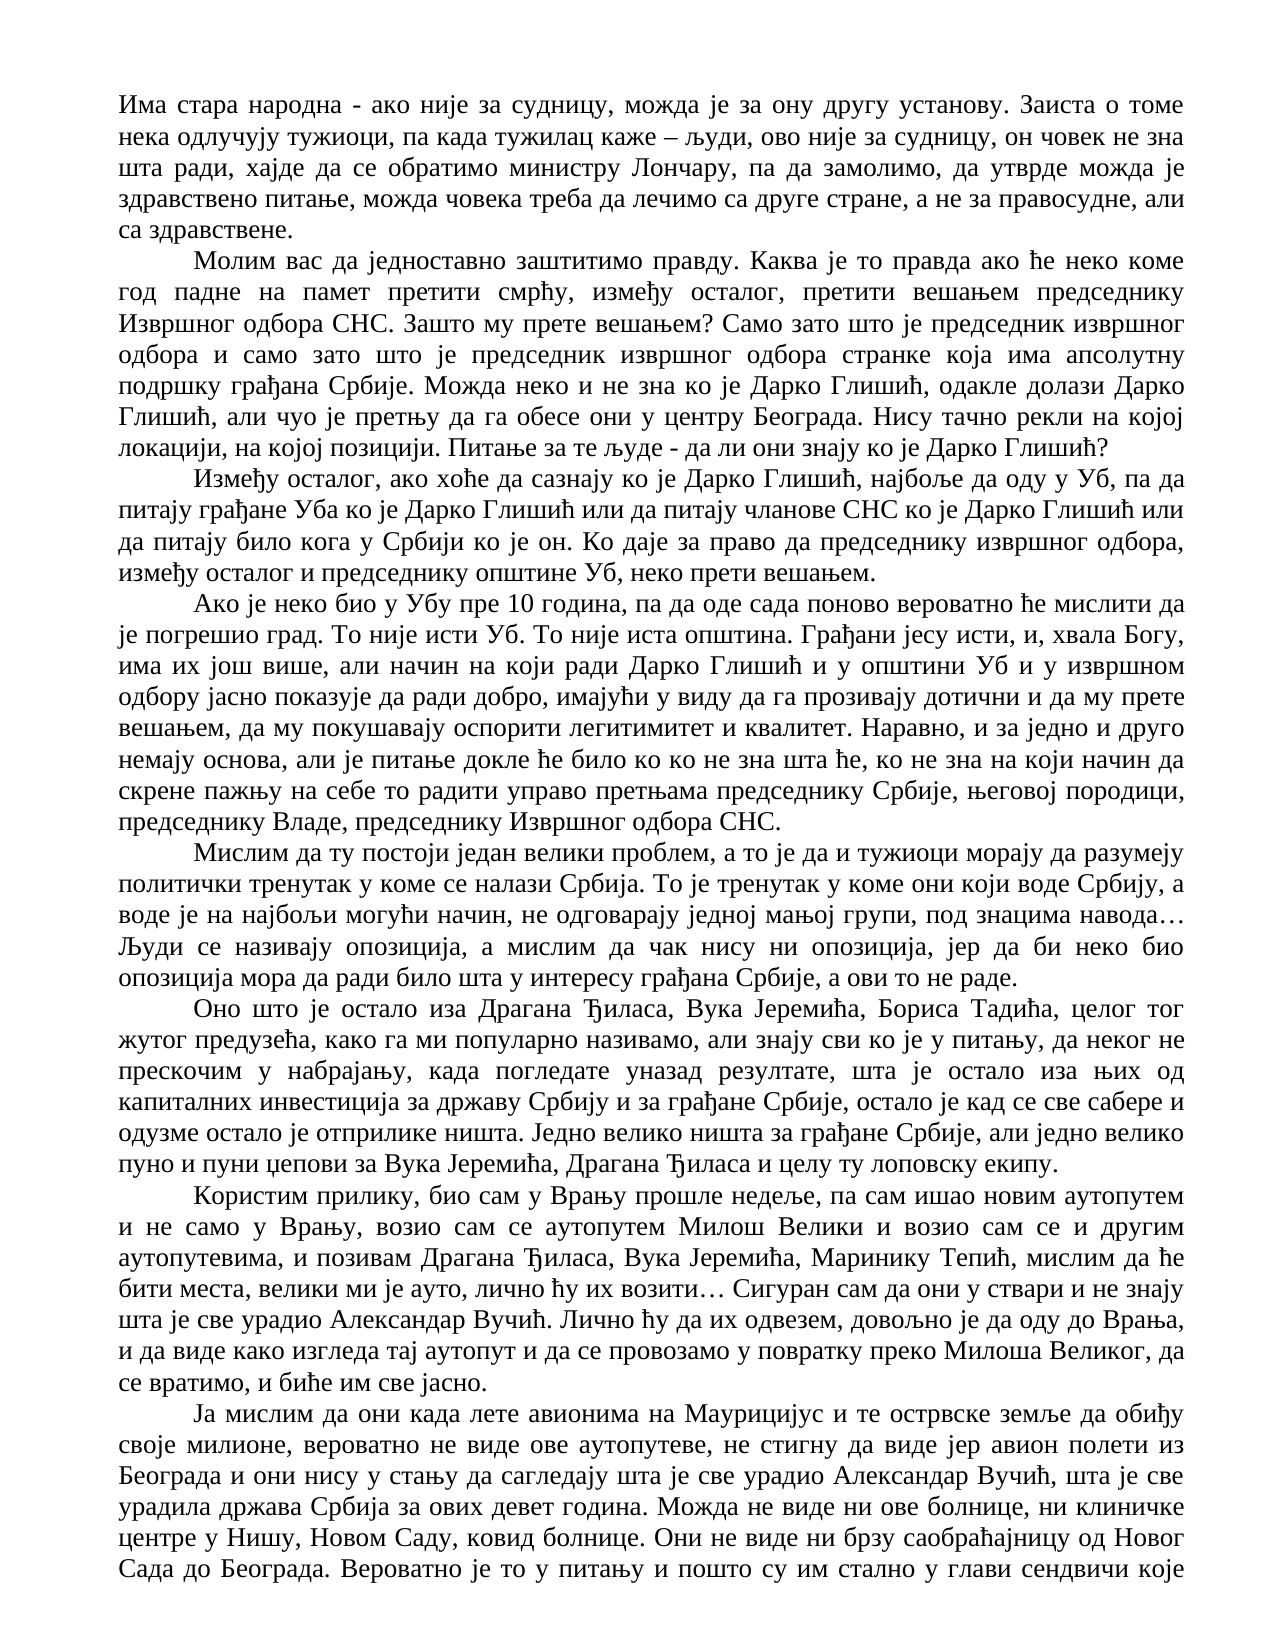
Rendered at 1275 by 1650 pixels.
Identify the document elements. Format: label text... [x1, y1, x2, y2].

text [118, 1397, 1186, 1584]
text Између осталог, ако хоће да сазнају ко је Дарко Глишић, најбоље да оду у Уб, па да питају грађане Уба ко је Дарко Глишић или да питају чланове СНС ко је Дарко Глишић или да питају било кога у Србији ко је он. Ко даје за право да председнику извршног одбора, између осталог и председнику општине Уб, неко прети вешањем. [118, 462, 1186, 587]
text Користим прилику, био сам у Врању прошле недеље, па сам ишао новим аутопутем и не само у Врању, возио сам се аутопутем Милош Велики и возио сам се и другим аутопутевима, и позивам Драгана Ђиласа, Вука Јеремића, Маринику Тепић, мислим да ће бити места, велики ми је ауто, лично ћу их возити… Сигуран сам да они у ствари и не знају шта је све урадио Александар Вучић. Лично ћу да их одвезем, довољно је да оду до Врања, и да виде како изгледа тај аутопут и да се провозамо у повратку преко Милоша Великог, да се вратимо, и биће им све јасно. [118, 1179, 1186, 1397]
text Оно што је остало иза Драгана Ђиласа, Вука Јеремића, Бориса Тадића, целог тог жутог предузећа, како га ми популарно називамо, али знају сви ко је у питању, да неког не прескочим у набрајању, када погледате уназад резултате, шта је остало иза њих од капиталних инвестиција за државу Србију и за грађане Србије, остало је кад се све сабере и одузме остало је отприлике ништа. Једно велико ништа за грађане Србије, али једно велико пуно и пуни џепови за Вука Јеремића, Драгана Ђиласа и целу ту лоповску екипу. [118, 992, 1186, 1179]
text Мислим да ту постоји један велики проблем, а то је да и тужиоци морају да разумеју политички тренутак у коме се налази Србија. То је тренутак у коме они који воде Србију, а воде је на најбољи могући начин, не одговарају једној мањој групи, под знацима навода… Људи се називају опозиција, а мислим да чак нису ни опозиција, јер да би неко био опозиција мора да ради било шта у интересу грађана Србије, а ови то не раде. [118, 836, 1186, 992]
text Ако је неко био у Убу пре 10 година, па да оде сада поново вероватно ће мислити да је погрешио град. То није исти Уб. То није иста општина. Грађани јесу исти, и, хвала Богу, има их још више, али начин на који ради Дарко Глишић и у општини Уб и у извршном одбору јасно показује да ради добро, имајући у виду да га прозивају дотични и да му прете вешањем, да му покушавају оспорити легитимитет и квалитет. Наравно, и за једно и друго немају основа, али је питање докле ће било ко ко не зна шта ће, ко не зна на који начин да скрене пажњу на себе то радити управо претњама председнику Србије, његовој породици, председнику Владе, председнику Извршног одбора СНС. [118, 587, 1186, 836]
text Молим вас да једноставно заштитимо правду. Каква је то правда ако ће неко коме год падне на памет претити смрћу, између осталог, претити вешањем председнику Извршног одбора СНС. Зашто му прете вешањем? Само зато што је председник извршног одбора и само зато што је председник извршног одбора странке која има апсолутну подршку грађана Србије. Можда неко и не зна ко је Дарко Глишић, одакле долази Дарко Глишић, али чуо је претњу да га обесе они у центру Београда. Нису тачно рекли на којој локацији, на којој позицији. Питање за те људе - да ли они знају ко је Дарко Глишић? [118, 244, 1186, 462]
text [118, 89, 1186, 244]
